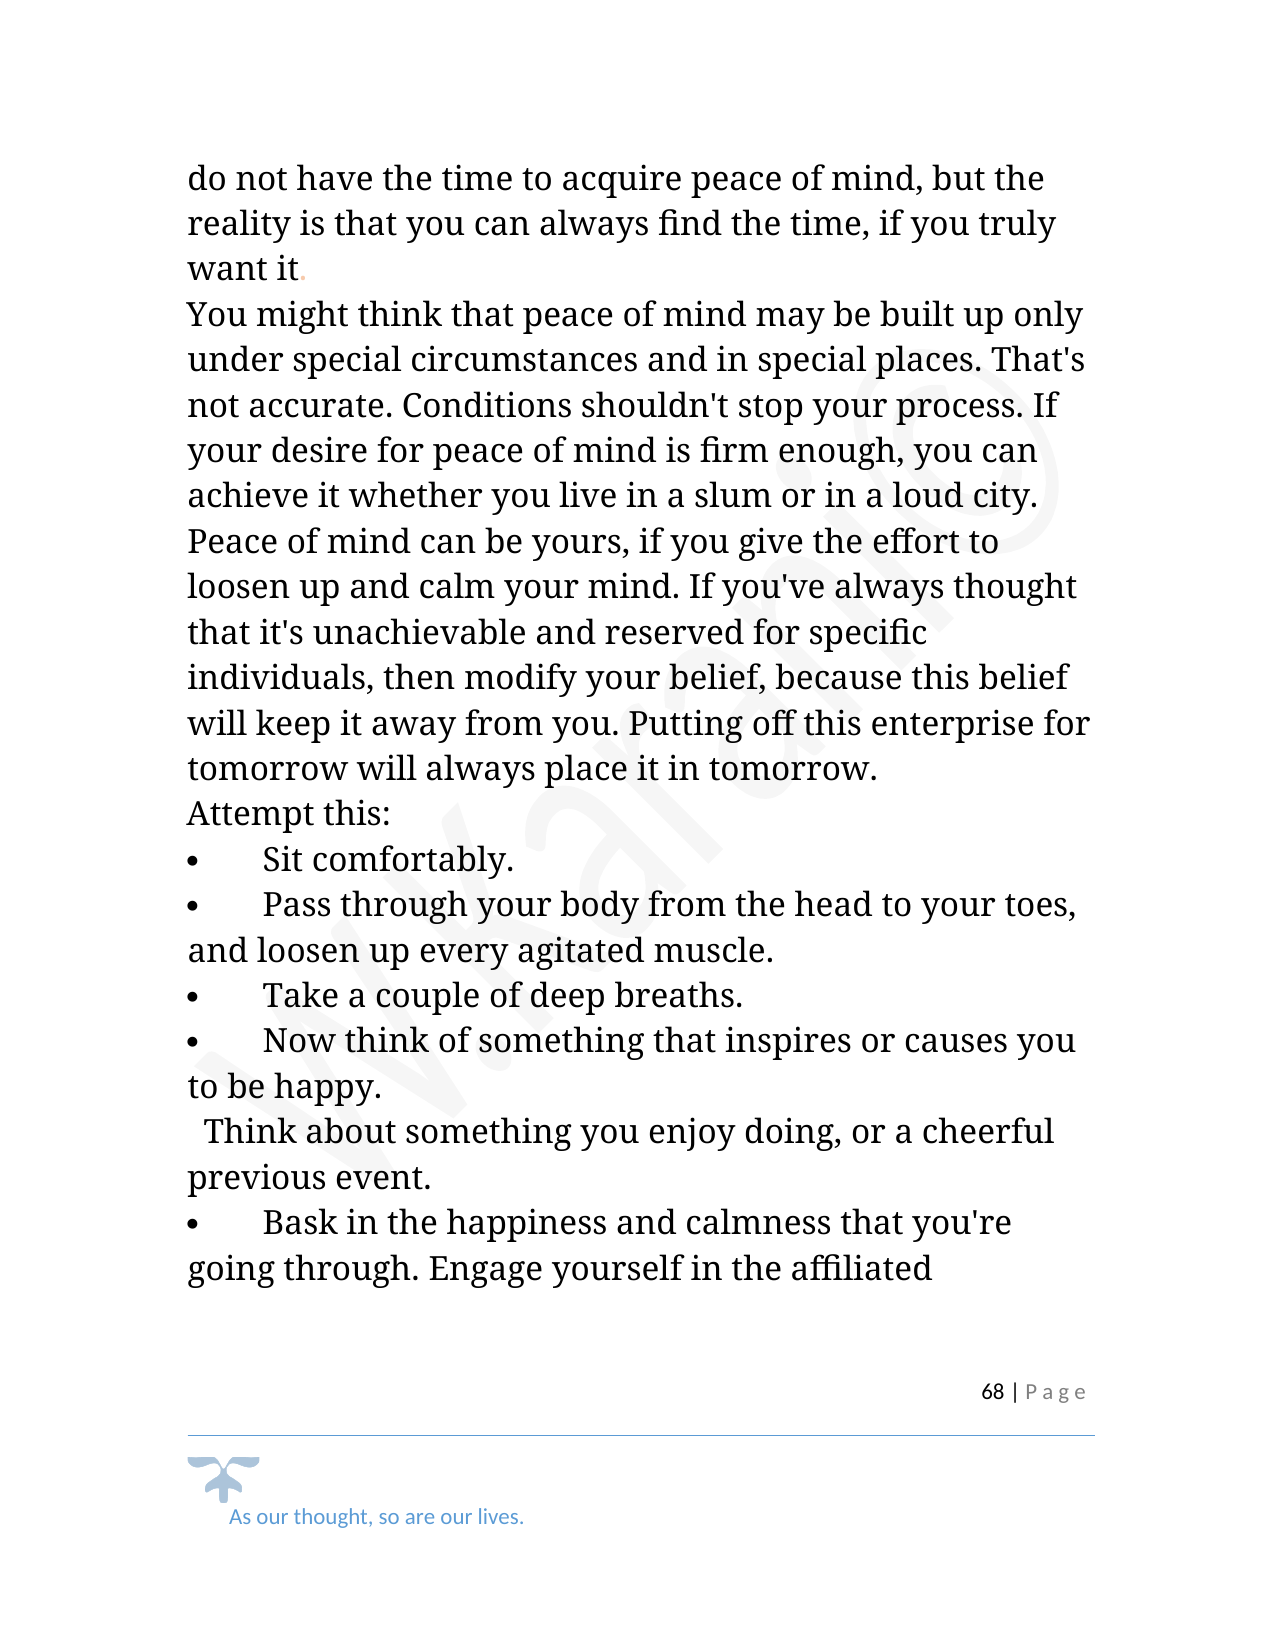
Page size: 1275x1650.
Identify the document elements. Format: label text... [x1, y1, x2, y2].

text You might think that peace of mind may be built up only under special circumstances and in special places. That's not accurate. Conditions shouldn't stop your process. If your desire for peace of mind is firm enough, you can achieve it whether you live in a slum or in a loud city. Peace of mind can be yours, if you give the effort to loosen up and calm your mind. If you've always thought that it's unachievable and reserved for specific individuals, then modify your belief, because this belief will keep it away from you. Putting off this enterprise for tomorrow will always place it in tomorrow. [187, 291, 1095, 790]
text Think about something you enjoy doing, or a cheerful previous event. [187, 1108, 1095, 1199]
list Sit comfortably. [187, 836, 1093, 881]
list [187, 1199, 1093, 1290]
list Pass through your body from the head to your toes, and loosen up every agitated muscle. [187, 881, 1093, 972]
list Now think of something that inspires or causes you to be happy. [187, 1017, 1093, 1108]
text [187, 154, 1095, 291]
list Take a couple of deep breaths. [187, 972, 1093, 1017]
text Attempt this: [187, 790, 1095, 836]
